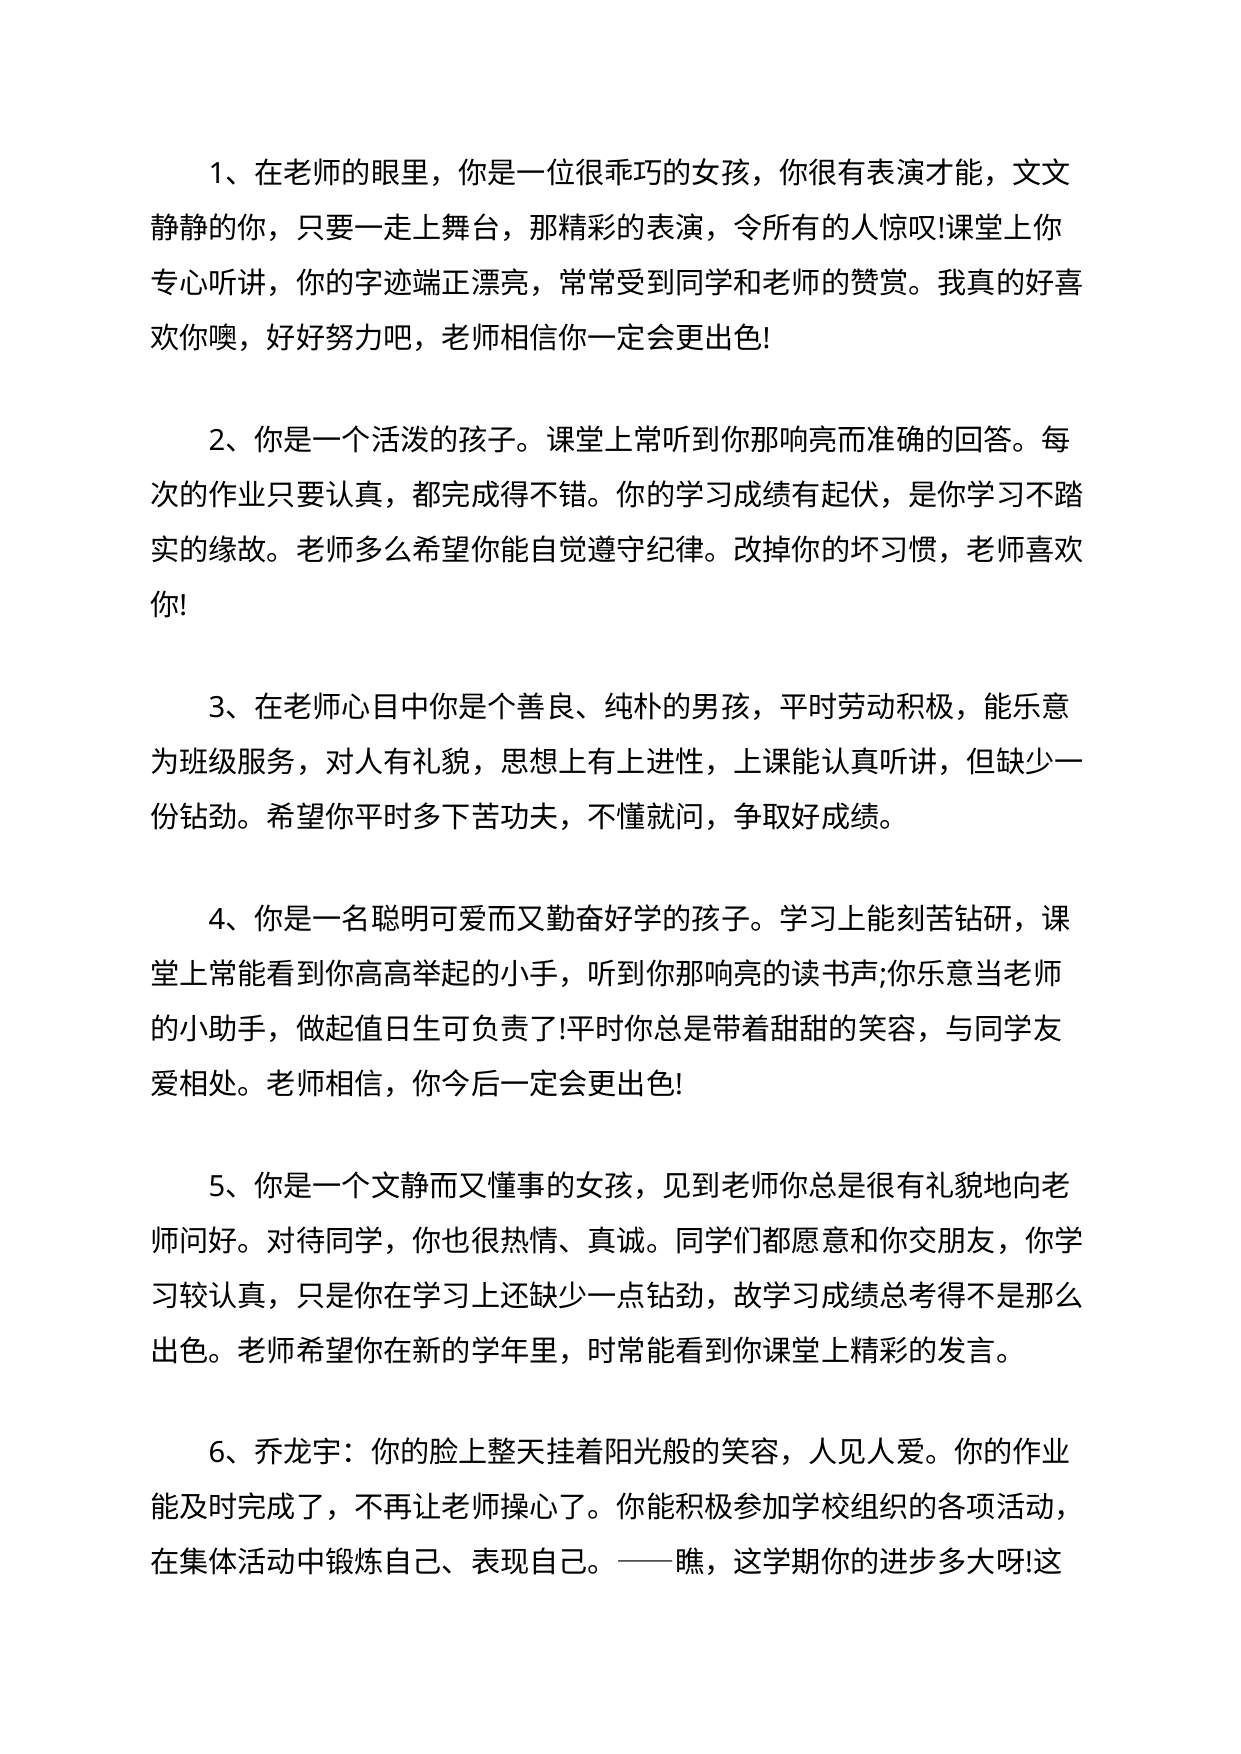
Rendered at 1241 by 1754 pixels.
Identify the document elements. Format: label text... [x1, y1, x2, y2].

text 3、在老师心目中你是个善良、纯朴的男孩，平时劳动积极，能乐意为班级服务，对人有礼貌，思想上有上进性，上课能认真听讲，但缺少一份钻劲。希望你平时多下苦功夫，不懂就问，争取好成绩。 [150, 684, 1090, 836]
text 4、你是一名聪明可爱而又勤奋好学的孩子。学习上能刻苦钻研，课堂上常能看到你高高举起的小手，听到你那响亮的读书声;你乐意当老师的小助手，做起值日生可负责了!平时你总是带着甜甜的笑容，与同学友爱相处。老师相信，你今后一定会更出色! [150, 895, 1090, 1103]
text 1、在老师的眼里，你是一位很乖巧的女孩，你很有表演才能，文文静静的你，只要一走上舞台，那精彩的表演，令所有的人惊叹!课堂上你专心听讲，你的字迹端正漂亮，常常受到同学和老师的赞赏。我真的好喜欢你噢，好好努力吧，老师相信你一定会更出色! [150, 150, 1090, 357]
text 2、你是一个活泼的孩子。课堂上常听到你那响亮而准确的回答。每次的作业只要认真，都完成得不错。你的学习成绩有起伏，是你学习不踏实的缘故。老师多么希望你能自觉遵守纪律。改掉你的坏习惯，老师喜欢你! [150, 417, 1090, 624]
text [150, 1429, 1090, 1581]
text 5、你是一个文静而又懂事的女孩，见到老师你总是很有礼貌地向老师问好。对待同学，你也很热情、真诚。同学们都愿意和你交朋友，你学习较认真，只是你在学习上还缺少一点钻劲，故学习成绩总考得不是那么出色。老师希望你在新的学年里，时常能看到你课堂上精彩的发言。 [150, 1162, 1090, 1369]
